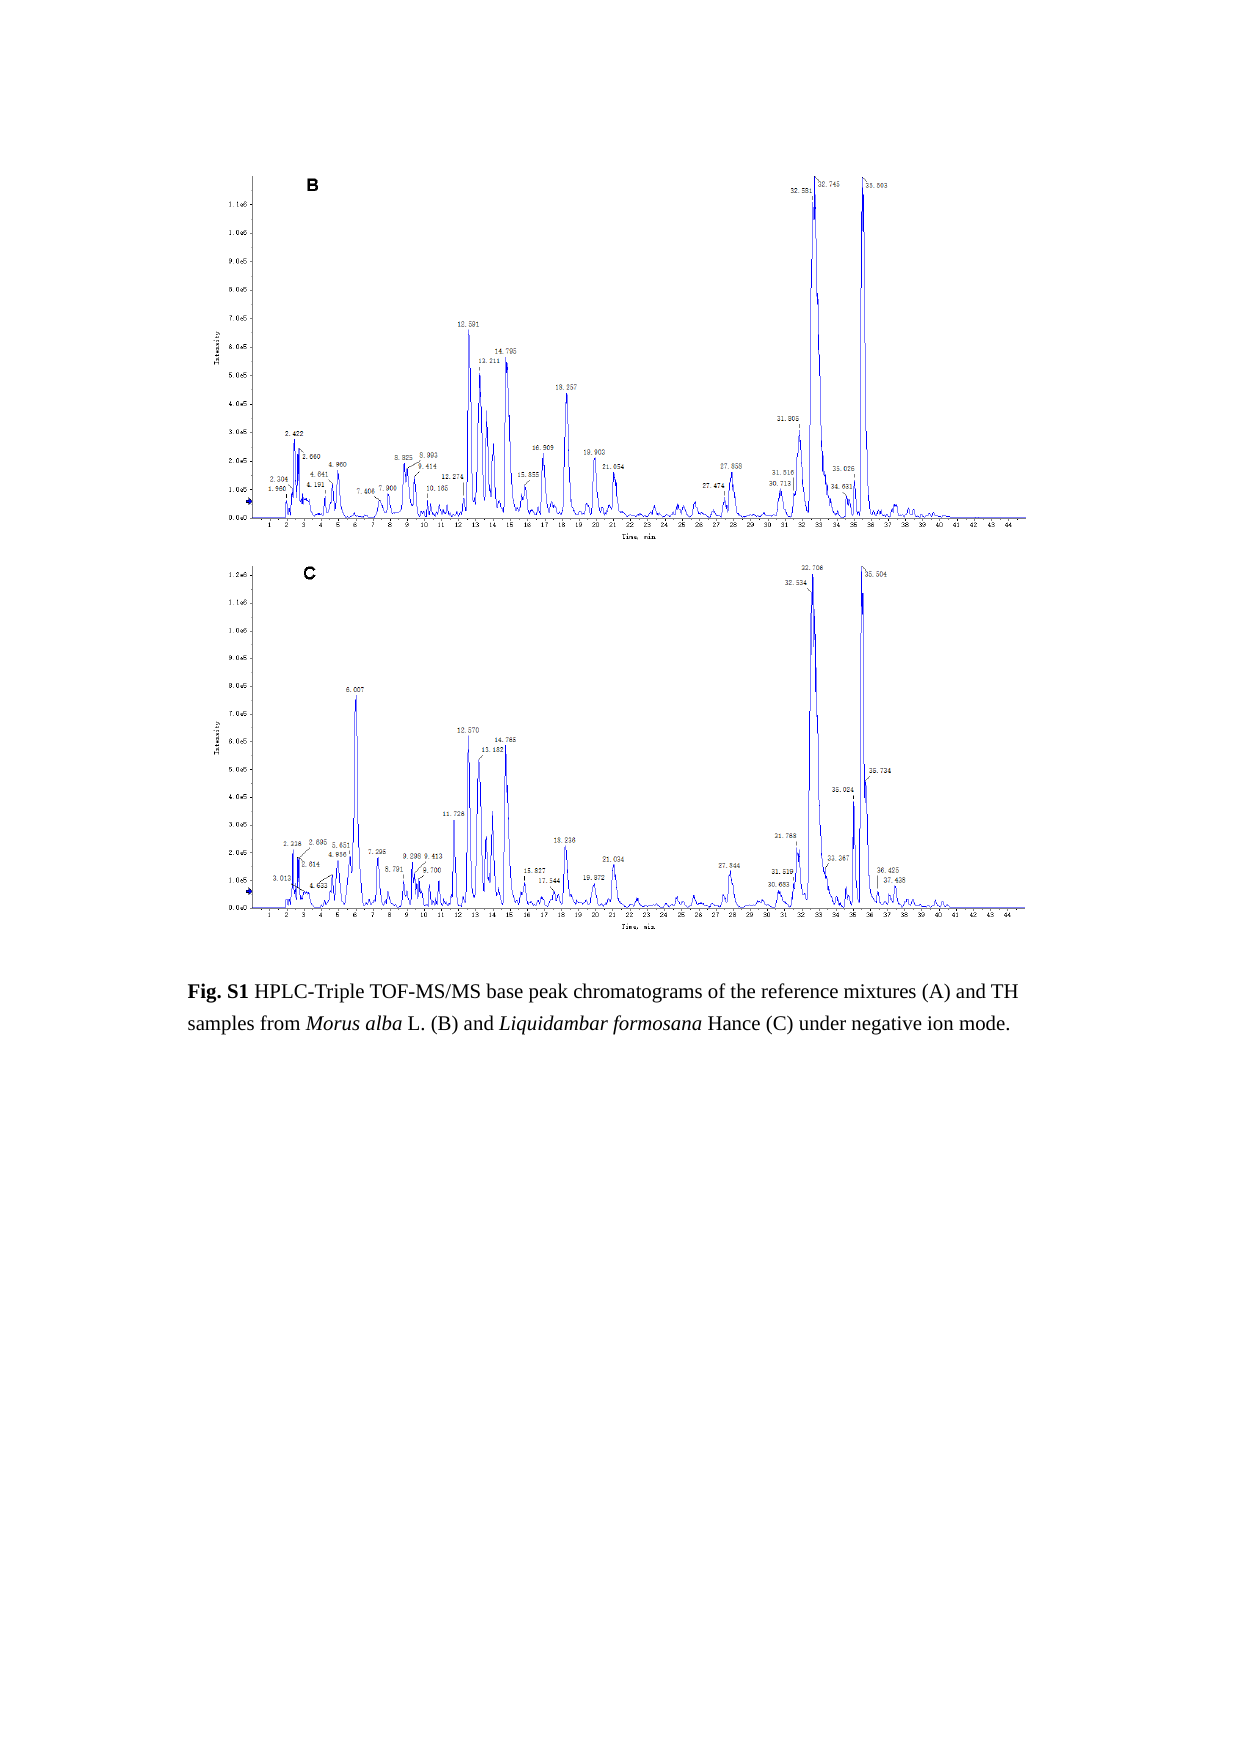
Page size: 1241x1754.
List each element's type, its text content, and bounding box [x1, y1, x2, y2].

picture [212, 162, 1029, 541]
picture [212, 552, 1028, 931]
text Fig. S1 HPLC-Triple TOF-MS/MS base peak chromatograms of the reference mixtures (A) and TH samples from Morus alba L. (B) and Liquidambar formosana Hance (C) under negative ion mode. [187, 974, 1053, 1039]
